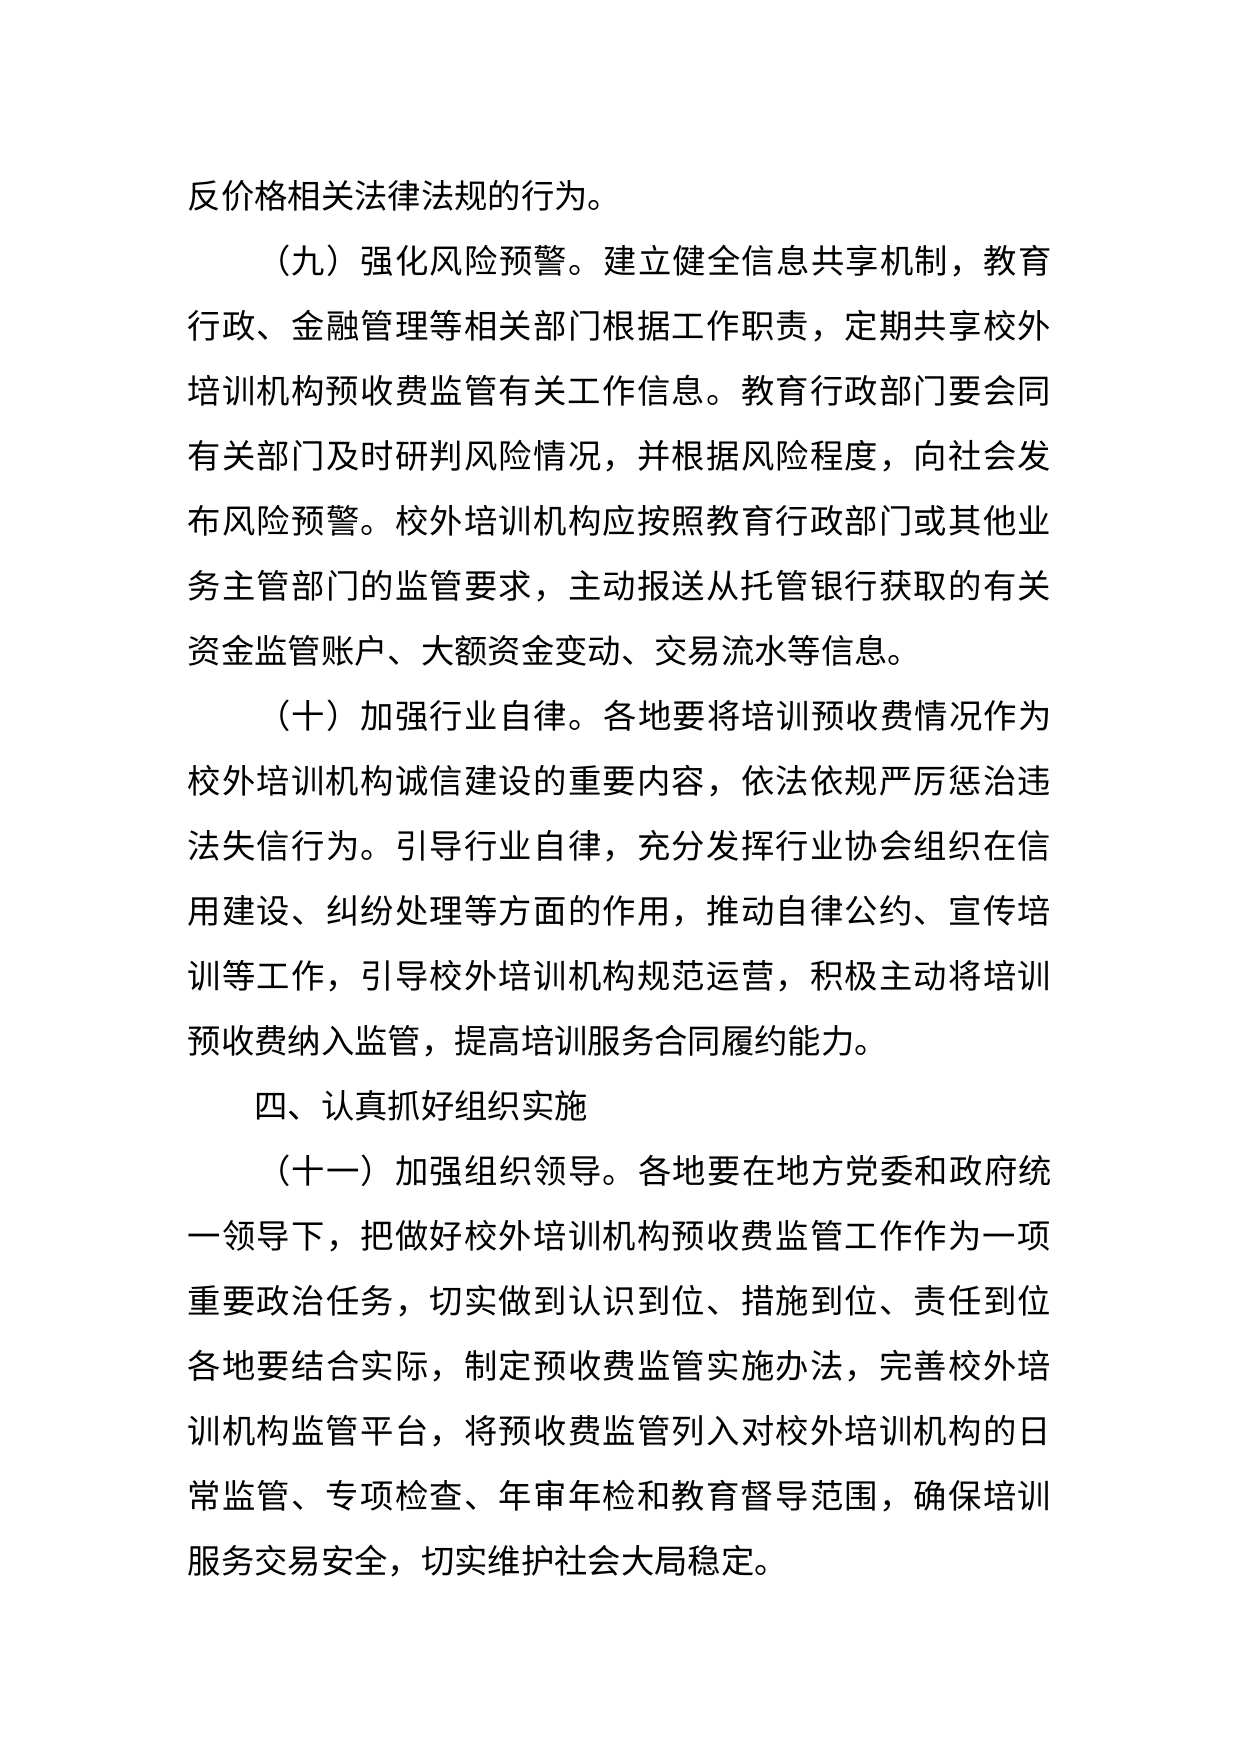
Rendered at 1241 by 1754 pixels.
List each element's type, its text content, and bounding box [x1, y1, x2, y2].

text （十）加强行业自律。各地要将培训预收费情况作为校外培训机构诚信建设的重要内容，依法依规严厉惩治违法失信行为。引导行业自律，充分发挥行业协会组织在信用建设、纠纷处理等方面的作用，推动自律公约、宣传培训等工作，引导校外培训机构规范运营，积极主动将培训预收费纳入监管，提高培训服务合同履约能力。 [187, 682, 1053, 1072]
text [187, 162, 1053, 227]
text （九）强化风险预警。建立健全信息共享机制，教育行政、金融管理等相关部门根据工作职责，定期共享校外培训机构预收费监管有关工作信息。教育行政部门要会同有关部门及时研判风险情况，并根据风险程度，向社会发布风险预警。校外培训机构应按照教育行政部门或其他业务主管部门的监管要求，主动报送从托管银行获取的有关资金监管账户、大额资金变动、交易流水等信息。 [187, 227, 1053, 682]
text 四、认真抓好组织实施 [187, 1072, 1053, 1137]
text （十一）加强组织领导。各地要在地方党委和政府统一领导下，把做好校外培训机构预收费监管工作作为一项重要政治任务，切实做到认识到位、措施到位、责任到位。各地要结合实际，制定预收费监管实施办法，完善校外培训机构监管平台，将预收费监管列入对校外培训机构的日常监管、专项检查、年审年检和教育督导范围，确保培训服务交易安全，切实维护社会大局稳定。 [187, 1137, 1053, 1592]
